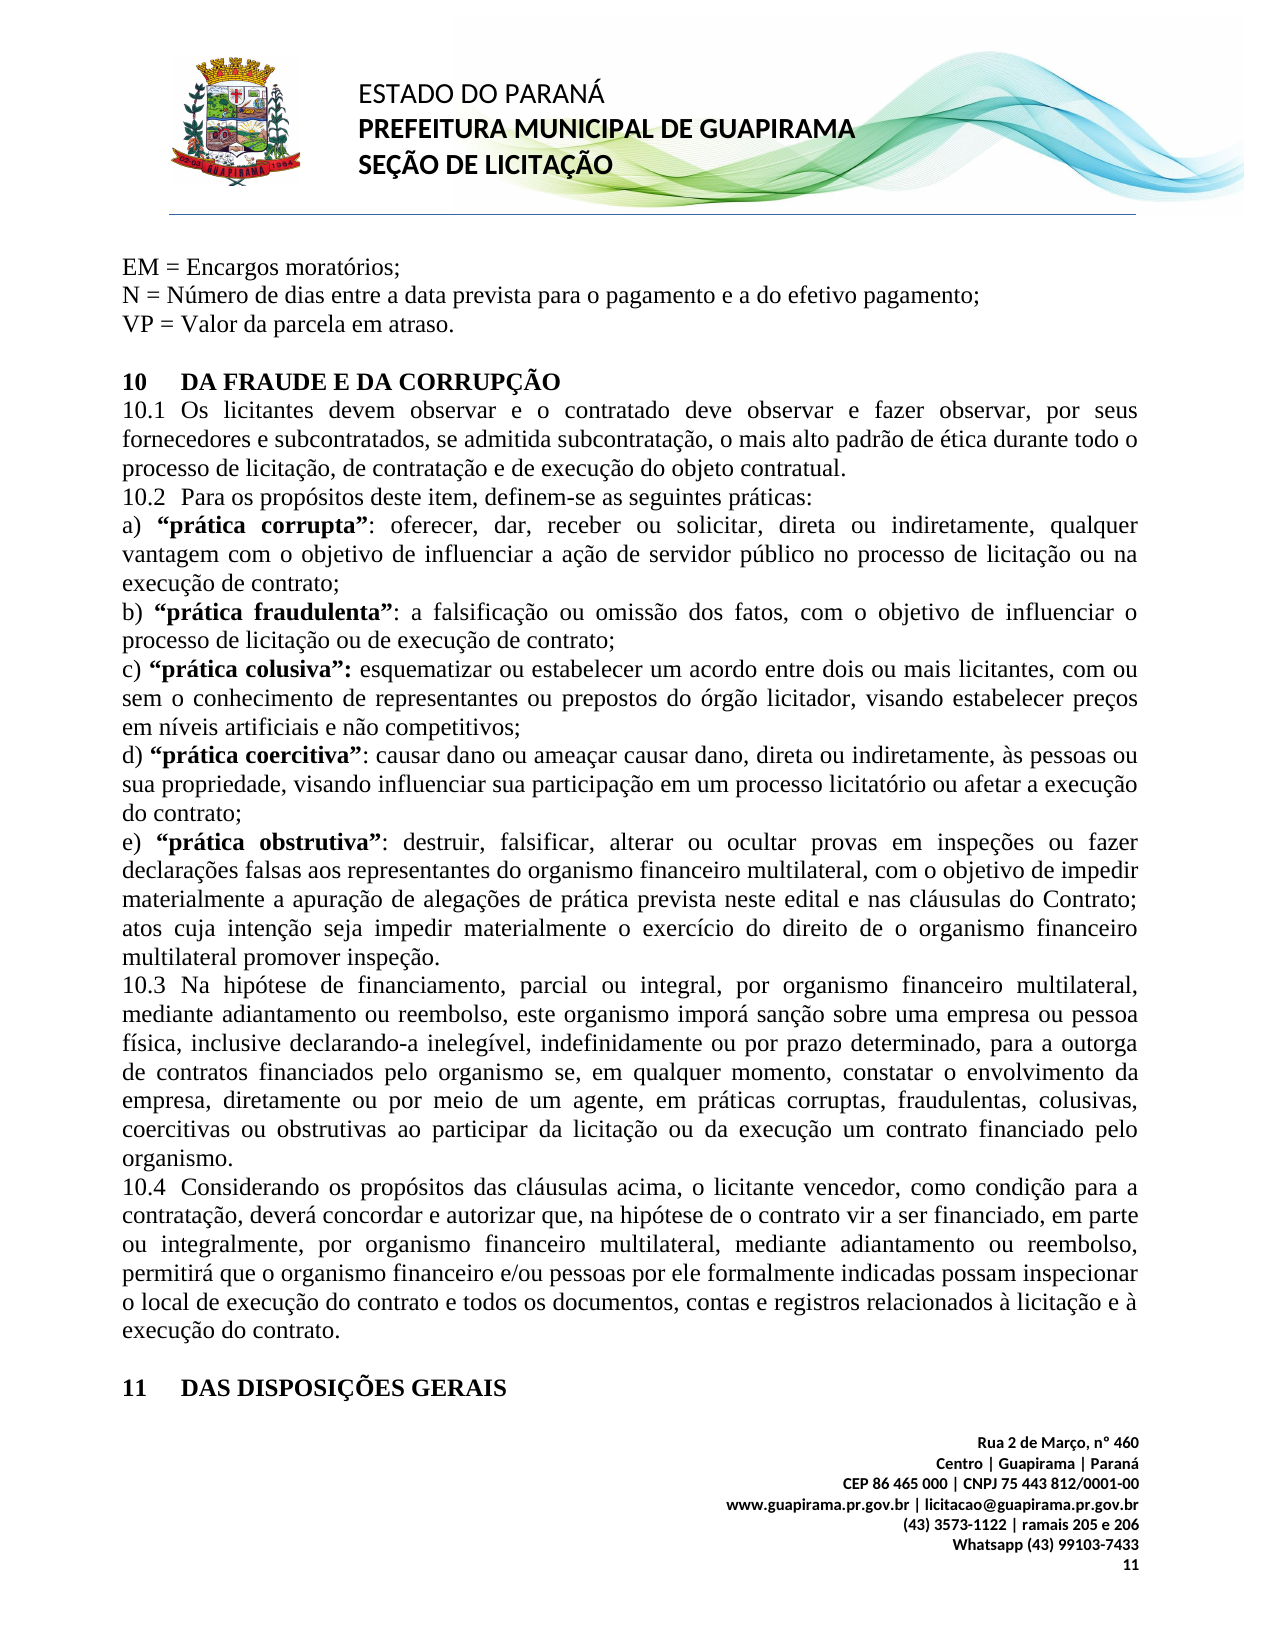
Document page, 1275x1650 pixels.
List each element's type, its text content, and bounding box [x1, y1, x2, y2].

picture [450, 16, 1244, 215]
text VP = Valor da parcela em atraso. [122, 309, 1139, 338]
text EM = Encargos moratórios; [122, 252, 1139, 280]
text 10.1 Os licitantes devem observar e o contratado deve observar e fazer observar, por seus fornecedores e subcontratados, se admitida subcontratação, o mais alto padrão de ética durante todo o processo de licitação, de contratação e de execução do objeto contratual. [122, 395, 1139, 482]
text b) “prática fraudulenta”: a falsificação ou omissão dos fatos, com o objetivo de influenciar o processo de licitação ou de execução de contrato; [122, 597, 1139, 654]
text 11 DAS DISPOSIÇÕES GERAIS [122, 1373, 1139, 1402]
text e) “prática obstrutiva”: destruir, falsificar, alterar ou ocultar provas em inspeções ou fazer declarações falsas aos representantes do organismo financeiro multilateral, com o objetivo de impedir materialmente a apuração de alegações de prática prevista neste edital e nas cláusulas do Contrato; atos cuja intenção seja impedir materialmente o exercício do direito de o organismo financeiro multilateral promover inspeção. [122, 827, 1139, 970]
text 10.3 Na hipótese de financiamento, parcial ou integral, por organismo financeiro multilateral, mediante adiantamento ou reembolso, este organismo imporá sanção sobre uma empresa ou pessoa física, inclusive declarando-a inelegível, indefinidamente ou por prazo determinado, para a outorga de contratos financiados pelo organismo se, em qualquer momento, constatar o envolvimento da empresa, diretamente ou por meio de um agente, em práticas corruptas, fraudulentas, colusivas, coercitivas ou obstrutivas ao participar da licitação ou da execução um contrato financiado pelo organismo. [122, 970, 1139, 1172]
text a) “prática corrupta”: oferecer, dar, receber ou solicitar, direta ou indiretamente, qualquer vantagem com o objetivo de influenciar a ação de servidor público no processo de licitação ou na execução de contrato; [122, 510, 1139, 597]
text N = Número de dias entre a data prevista para o pagamento e a do efetivo pagamento; [122, 280, 1139, 309]
picture [450, 158, 459, 171]
text d) “prática coercitiva”: causar dano ou ameaçar causar dano, direta ou indiretamente, às pessoas ou sua propriedade, visando influenciar sua participação em um processo licitatório ou afetar a execução do contrato; [122, 740, 1139, 827]
text 10.4 Considerando os propósitos das cláusulas acima, o licitante vencedor, como condição para a contratação, deverá concordar e autorizar que, na hipótese de o contrato vir a ser financiado, em parte ou integralmente, por organismo financeiro multilateral, mediante adiantamento ou reembolso, permitirá que o organismo financeiro e/ou pessoas por ele formalmente indicadas possam inspecionar o local de execução do contrato e todos os documentos, contas e registros relacionados à licitação e à execução do contrato. [122, 1172, 1139, 1344]
text 10.2 Para os propósitos deste item, definem-se as seguintes práticas: [122, 482, 1139, 510]
text 10 DA FRAUDE E DA CORRUPÇÃO [122, 367, 1139, 395]
text c) “prática colusiva”: esquematizar ou estabelecer um acordo entre dois ou mais licitantes, com ou sem o conhecimento de representantes ou prepostos do órgão licitador, visando estabelecer preços em níveis artificiais e não competitivos; [122, 654, 1139, 740]
